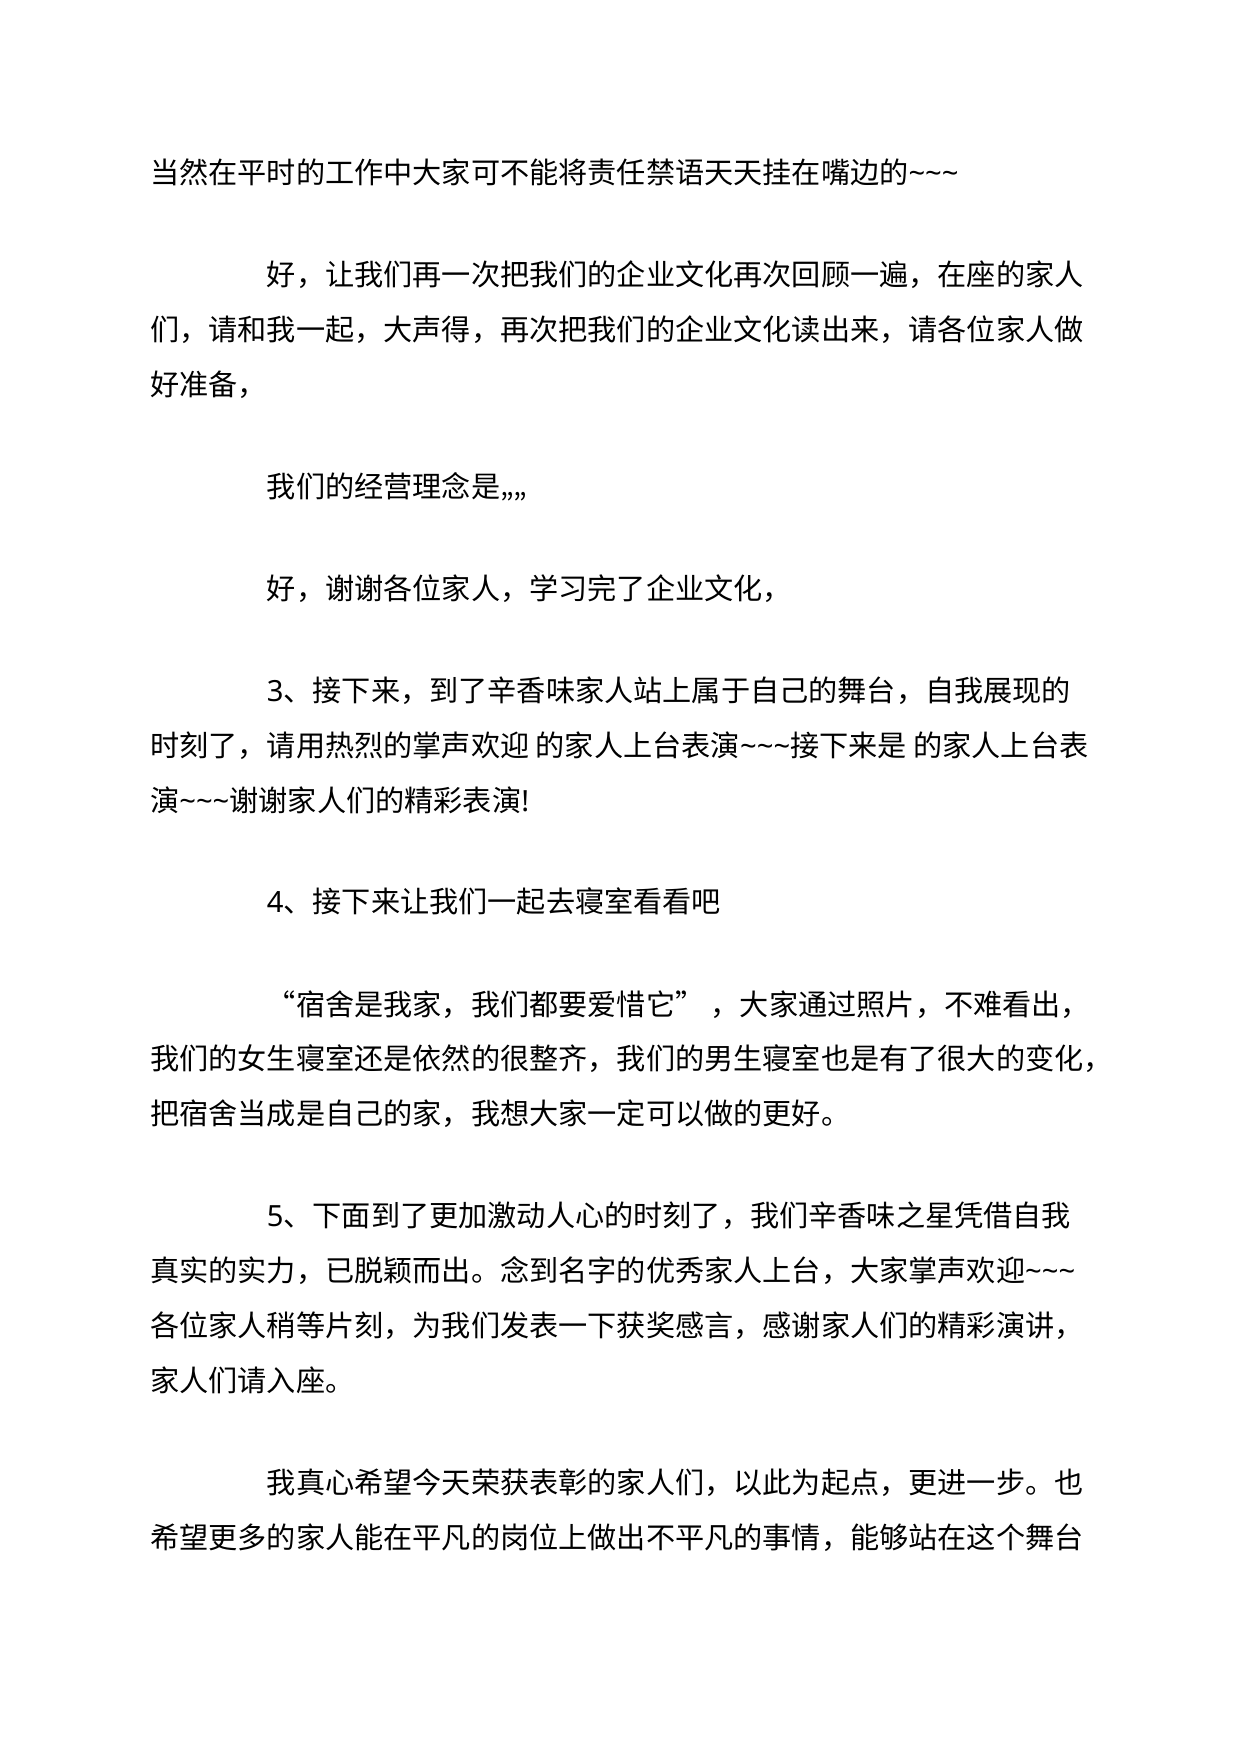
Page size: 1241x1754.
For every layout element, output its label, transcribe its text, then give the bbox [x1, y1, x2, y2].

text 3、接下来，到了辛香味家人站上属于自己的舞台，自我展现的时刻了，请用热烈的掌声欢迎 的家人上台表演~~~接下来是 的家人上台表演~~~谢谢家人们的精彩表演! [150, 667, 1090, 819]
text 5、下面到了更加激动人心的时刻了，我们辛香味之星凭借自我真实的实力，已脱颖而出。念到名字的优秀家人上台，大家掌声欢迎~~~ 各位家人稍等片刻，为我们发表一下获奖感言，感谢家人们的精彩演讲，家人们请入座。 [150, 1193, 1090, 1400]
text 4、接下来让我们一起去寝室看看吧 [150, 879, 1090, 921]
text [150, 1459, 1090, 1556]
text 我们的经营理念是„„ [150, 463, 1090, 506]
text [150, 150, 1090, 192]
text “宿舍是我家，我们都要爱惜它” ，大家通过照片，不难看出，我们的女生寝室还是依然的很整齐，我们的男生寝室也是有了很大的变化，把宿舍当成是自己的家，我想大家一定可以做的更好。 [150, 981, 1090, 1133]
text 好，让我们再一次把我们的企业文化再次回顾一遍，在座的家人们，请和我一起，大声得，再次把我们的企业文化读出来，请各位家人做好准备， [150, 252, 1090, 404]
text 好，谢谢各位家人，学习完了企业文化， [150, 565, 1090, 608]
